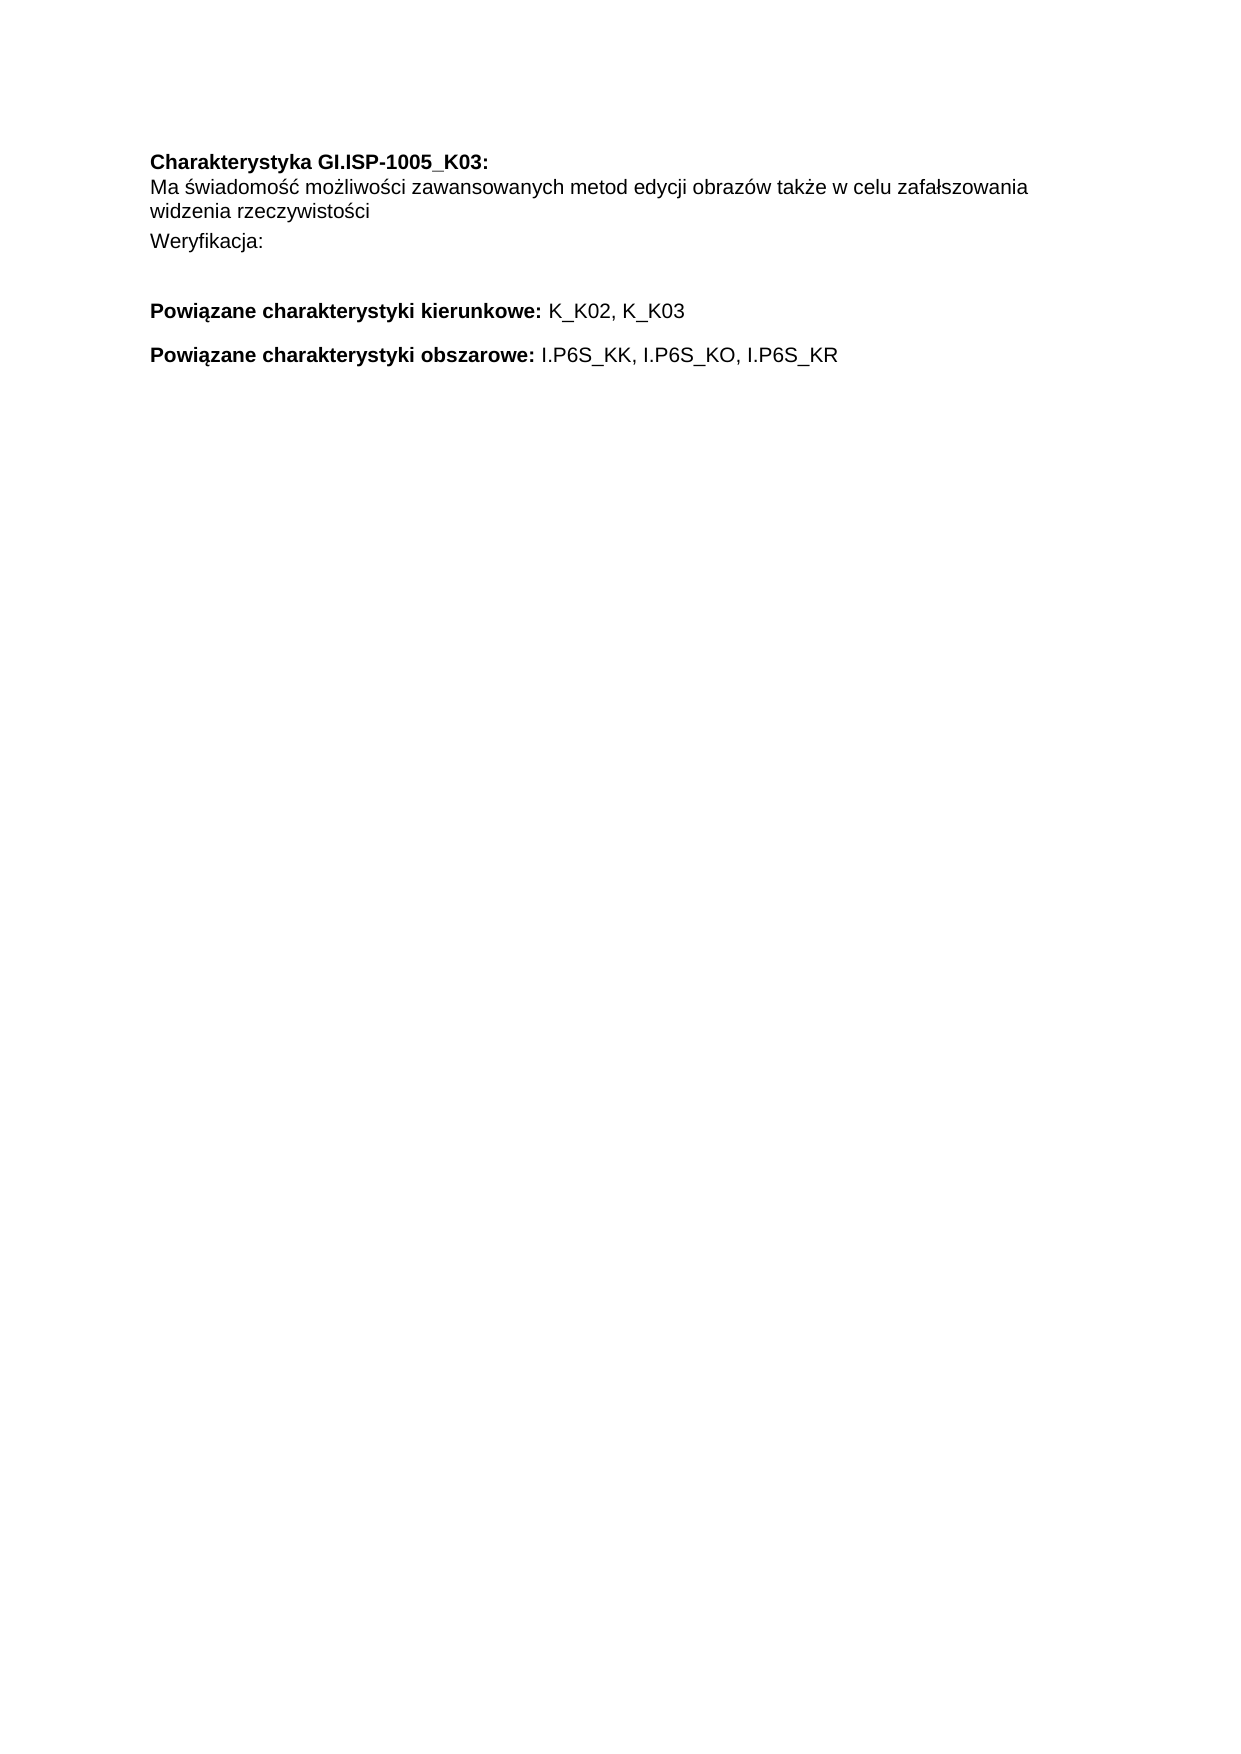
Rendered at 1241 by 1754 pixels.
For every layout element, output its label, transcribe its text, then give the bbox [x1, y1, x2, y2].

text Charakterystyka GI.ISP-1005_K03: [150, 150, 1090, 174]
text Powiązane charakterystyki obszarowe: I.P6S_KK, I.P6S_KO, I.P6S_KR [150, 343, 1090, 367]
text Ma świadomość możliwości zawansowanych metod edycji obrazów także w celu zafałszowania widzenia rzeczywistości [150, 175, 1090, 223]
text Powiązane charakterystyki kierunkowe: K_K02, K_K03 [150, 299, 1090, 323]
text Weryfikacja: [150, 229, 1090, 253]
